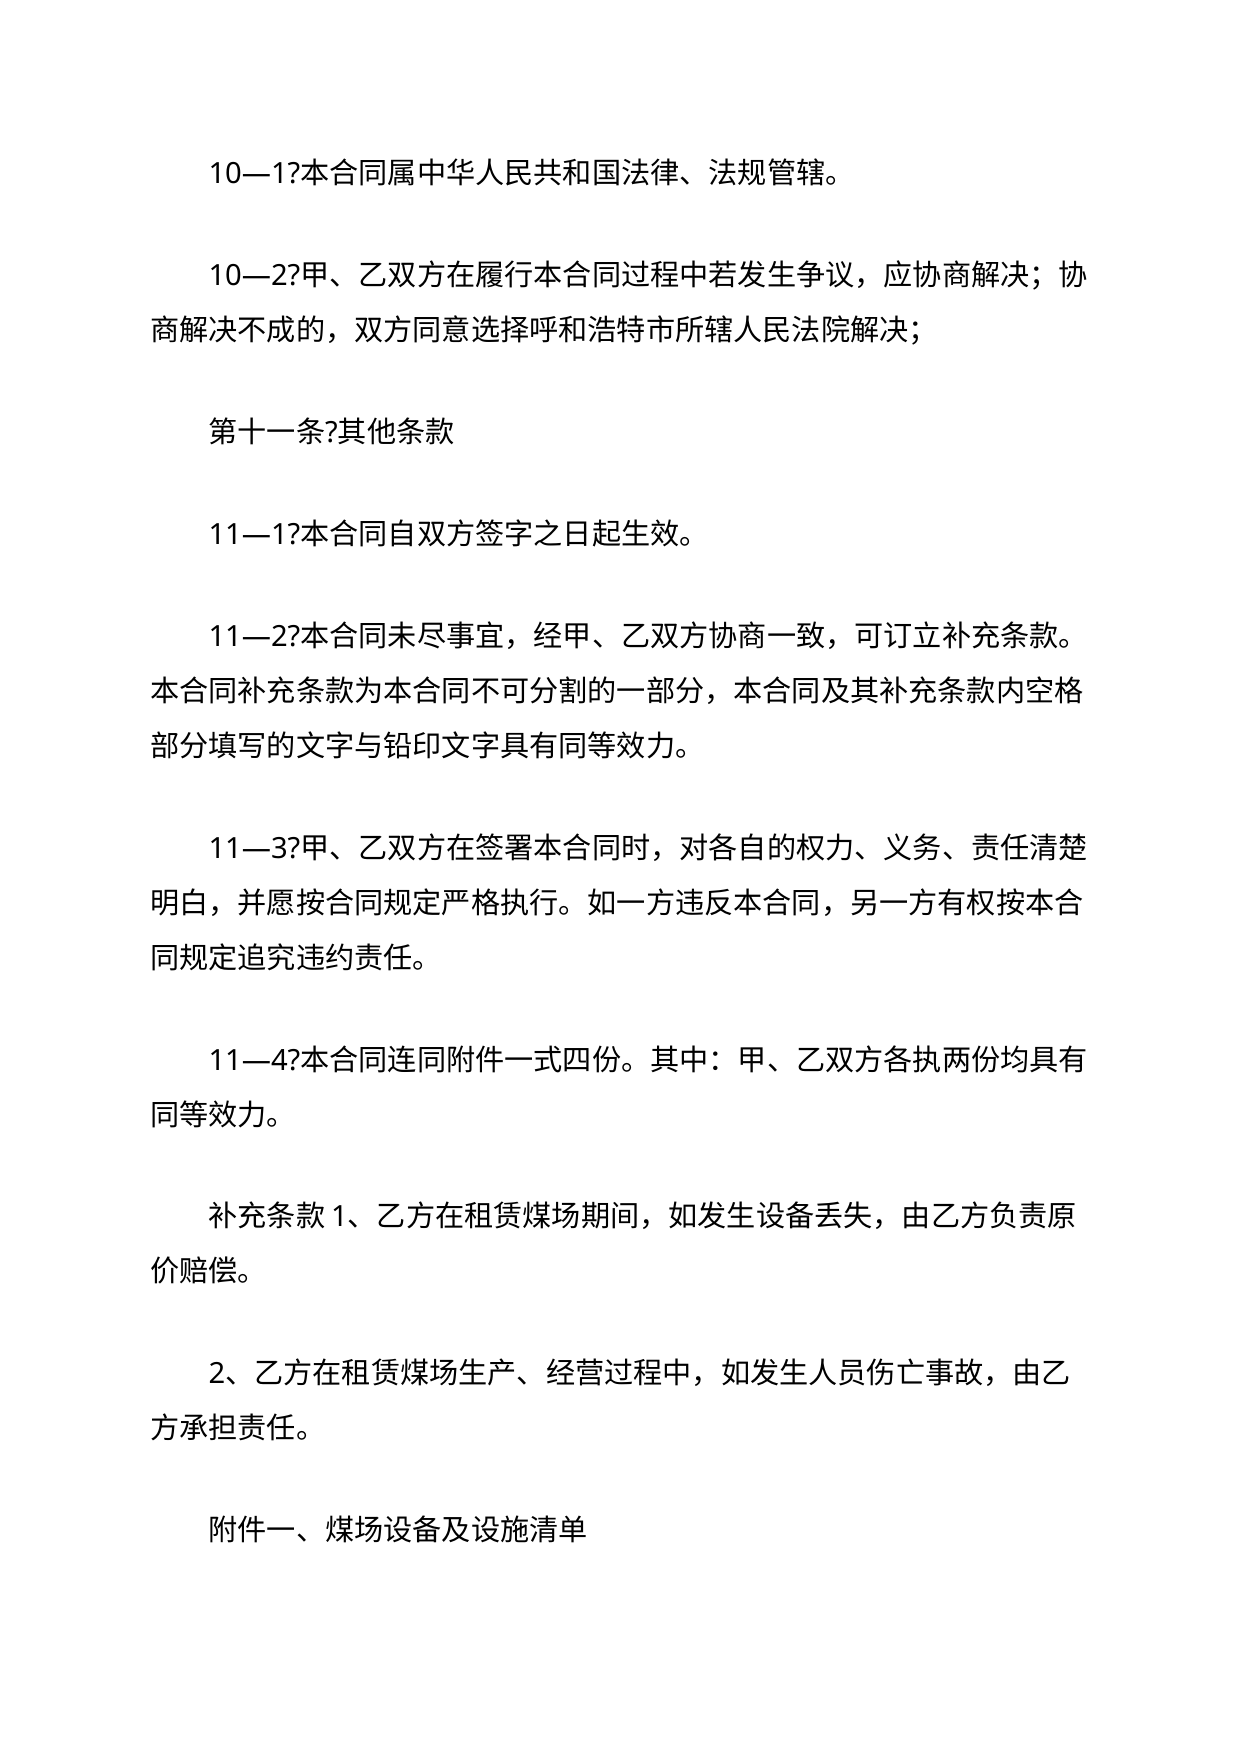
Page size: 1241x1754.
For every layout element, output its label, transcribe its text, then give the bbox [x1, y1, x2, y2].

text 10―2?甲、乙双方在履行本合同过程中若发生争议，应协商解决；协商解决不成的，双方同意选择呼和浩特市所辖人民法院解决； [150, 252, 1090, 349]
text 10―1?本合同属中华人民共和国法律、法规管辖。 [150, 150, 1090, 192]
text 11―3?甲、乙双方在签署本合同时，对各自的权力、义务、责任清楚明白，并愿按合同规定严格执行。如一方违反本合同，另一方有权按本合同规定追究违约责任。 [150, 824, 1090, 977]
text 补充条款1、乙方在租赁煤场期间，如发生设备丢失，由乙方负责原价赔偿。 [150, 1193, 1090, 1290]
text 11―4?本合同连同附件一式四份。其中：甲、乙双方各执两份均具有同等效力。 [150, 1036, 1090, 1133]
text 第十一条?其他条款 [150, 409, 1090, 451]
text 11―1?本合同自双方签字之日起生效。 [150, 511, 1090, 553]
text 2、乙方在租赁煤场生产、经营过程中，如发生人员伤亡事故，由乙方承担责任。 [150, 1349, 1090, 1447]
text 附件一、煤场设备及设施清单 [150, 1506, 1090, 1549]
text 11―2?本合同未尽事宜，经甲、乙双方协商一致，可订立补充条款。本合同补充条款为本合同不可分割的一部分，本合同及其补充条款内空格部分填写的文字与铅印文字具有同等效力。 [150, 613, 1090, 765]
